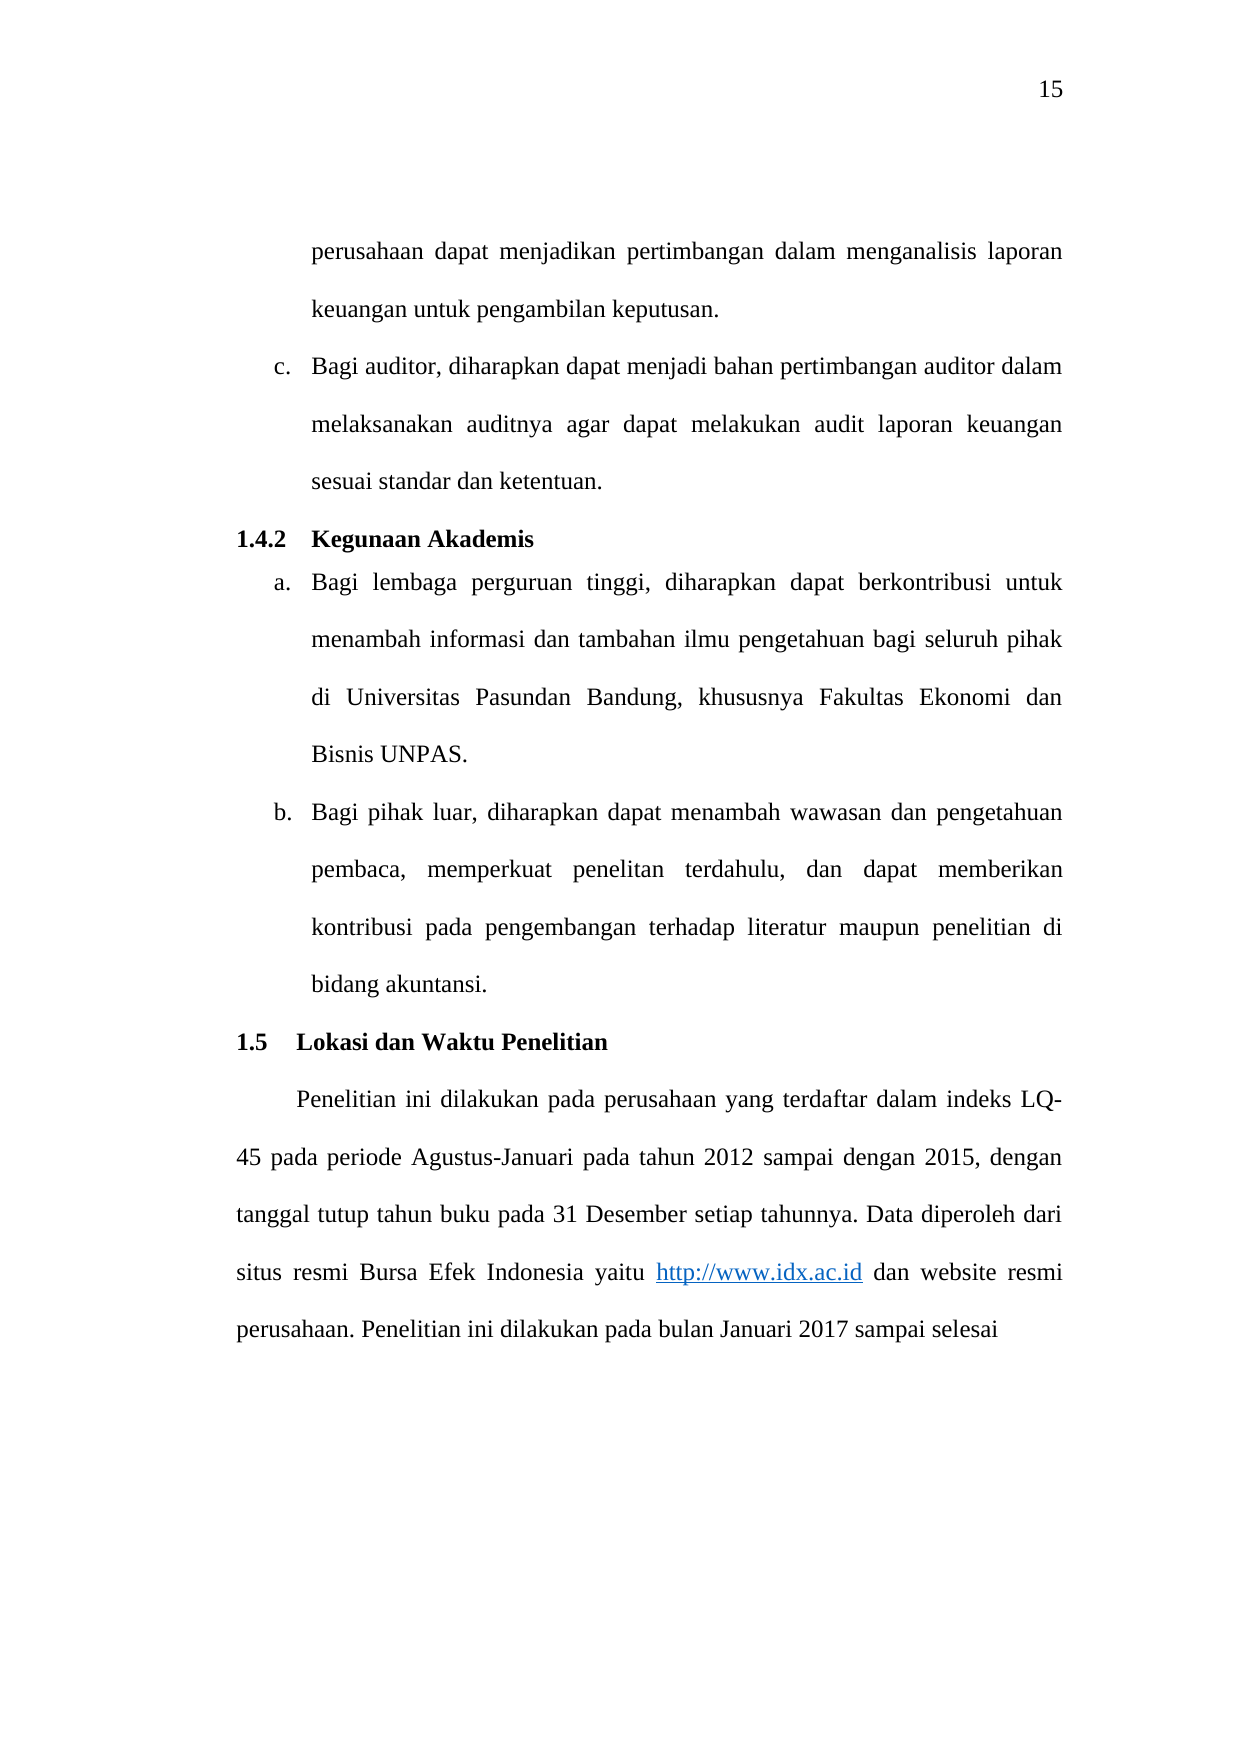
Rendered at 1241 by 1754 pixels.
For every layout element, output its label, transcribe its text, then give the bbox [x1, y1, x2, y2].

text Penelitian ini dilakukan pada perusahaan yang terdaftar dalam indeks LQ-45 pada periode Agustus-Januari pada tahun 2012 sampai dengan 2015, dengan tanggal tutup tahun buku pada 31 Desember setiap tahunnya. Data diperoleh dari situs resmi Bursa Efek Indonesia yaitu http://www.idx.ac.id dan website resmi perusahaan. Penelitian ini dilakukan pada bulan Januari 2017 sampai selesai [236, 1084, 1063, 1343]
list Bagi auditor, diharapkan dapat menjadi bahan pertimbangan auditor dalam melaksanakan auditnya agar dapat melakukan audit laporan keuangan sesuai standar dan ketentuan. [274, 351, 1063, 495]
subtitle Lokasi dan Waktu Penelitian [236, 1027, 1063, 1056]
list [274, 236, 1063, 322]
list Bagi pihak luar, diharapkan dapat menambah wawasan dan pengetahuan pembaca, memperkuat penelitan terdahulu, dan dapat memberikan kontribusi pada pengembangan terhadap literatur maupun penelitian di bidang akuntansi. [274, 797, 1063, 998]
subtitle Kegunaan Akademis [236, 524, 1063, 552]
list Bagi lembaga perguruan tinggi, diharapkan dapat berkontribusi untuk menambah informasi dan tambahan ilmu pengetahuan bagi seluruh pihak di Universitas Pasundan Bandung, khususnya Fakultas Ekonomi dan Bisnis UNPAS. [274, 567, 1063, 768]
